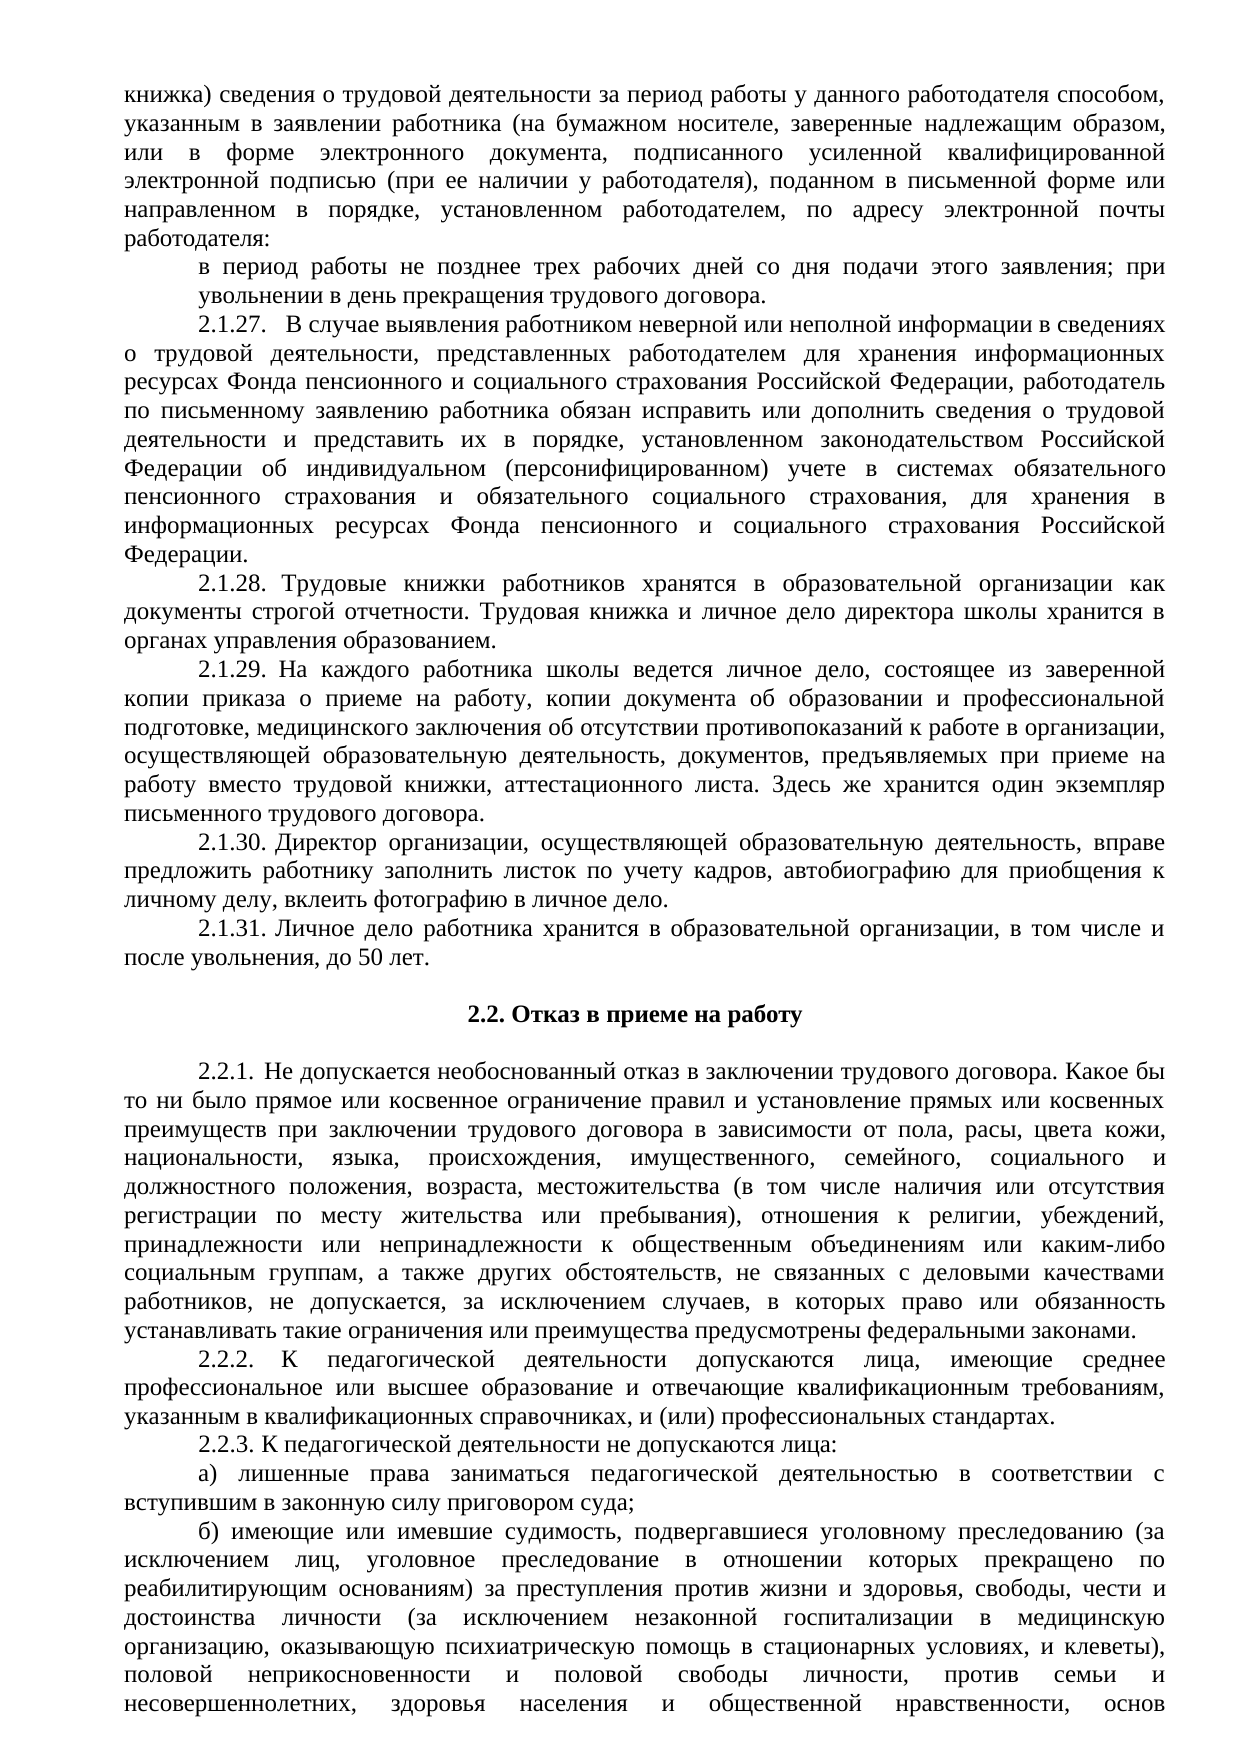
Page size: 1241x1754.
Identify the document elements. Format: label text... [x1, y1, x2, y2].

subtitle Отказ в приеме на работу [467, 999, 1166, 1028]
list Личное дело работника хранится в образовательной организации, в том числе и после увольнения, до 50 лет. [124, 913, 1166, 970]
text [124, 1516, 1166, 1717]
list Директор организации, осуществляющей образовательную деятельность, вправе предложить работнику заполнить листок по учету кадров, автобиографию для приобщения к личному делу, вклеить фотографию в личное дело. [124, 827, 1166, 913]
text в период работы не позднее трех рабочих дней со дня подачи этого заявления; при увольнении в день прекращения трудового договора. [198, 252, 1166, 309]
text а) лишенные права заниматься педагогической деятельностью в соответствии с вступившим в законную силу приговором суда; [124, 1459, 1166, 1515]
list К педагогической деятельности не допускаются лица: [198, 1430, 1166, 1458]
list Трудовые книжки работников хранятся в образовательной организации как документы строгой отчетности. Трудовая книжка и личное дело директора школы хранится в органах управления образованием. [124, 568, 1166, 654]
list В случае выявления работником неверной или неполной информации в сведениях о трудовой деятельности, представленных работодателем для хранения информационных ресурсах Фонда пенсионного и социального страхования Российской Федерации, работодатель по письменному заявлению работника обязан исправить или дополнить сведения о трудовой деятельности и представить их в порядке, установленном законодательством Российской Федерации об индивидуальном (персонифицированном) учете в системах обязательного пенсионного страхования и обязательного социального страхования, для хранения в информационных ресурсах Фонда пенсионного и социального страхования Российской Федерации. [124, 309, 1166, 568]
list Не допускается необоснованный отказ в заключении трудового договора. Какое бы то ни было прямое или косвенное ограничение правил и установление прямых или косвенных преимуществ при заключении трудового договора в зависимости от пола, расы, цвета кожи, национальности, языка, происхождения, имущественного, семейного, социального и должностного положения, возраста, местожительства (в том числе наличия или отсутствия регистрации по месту жительства или пребывания), отношения к религии, убеждений, принадлежности или непринадлежности к общественным объединениям или каким-либо социальным группам, а также других обстоятельств, не связанных с деловыми качествами работников, не допускается, за исключением случаев, в которых право или обязанность устанавливать такие ограничения или преимущества предусмотрены федеральными законами. [124, 1056, 1166, 1344]
list К педагогической деятельности допускаются лица, имеющие среднее профессиональное или высшее образование и отвечающие квалификационным требованиям, указанным в квалификационных справочниках, и (или) профессиональных стандартах. [124, 1344, 1166, 1430]
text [124, 79, 1166, 252]
list На каждого работника школы ведется личное дело, состоящее из заверенной копии приказа о приеме на работу, копии документа об образовании и профессиональной подготовке, медицинского заключения об отсутствии противопоказаний к работе в организации, осуществляющей образовательную деятельность, документов, предъявляемых при приеме на работу вместо трудовой книжки, аттестационного листа. Здесь же хранится один экземпляр письменного трудового договора. [124, 654, 1166, 827]
